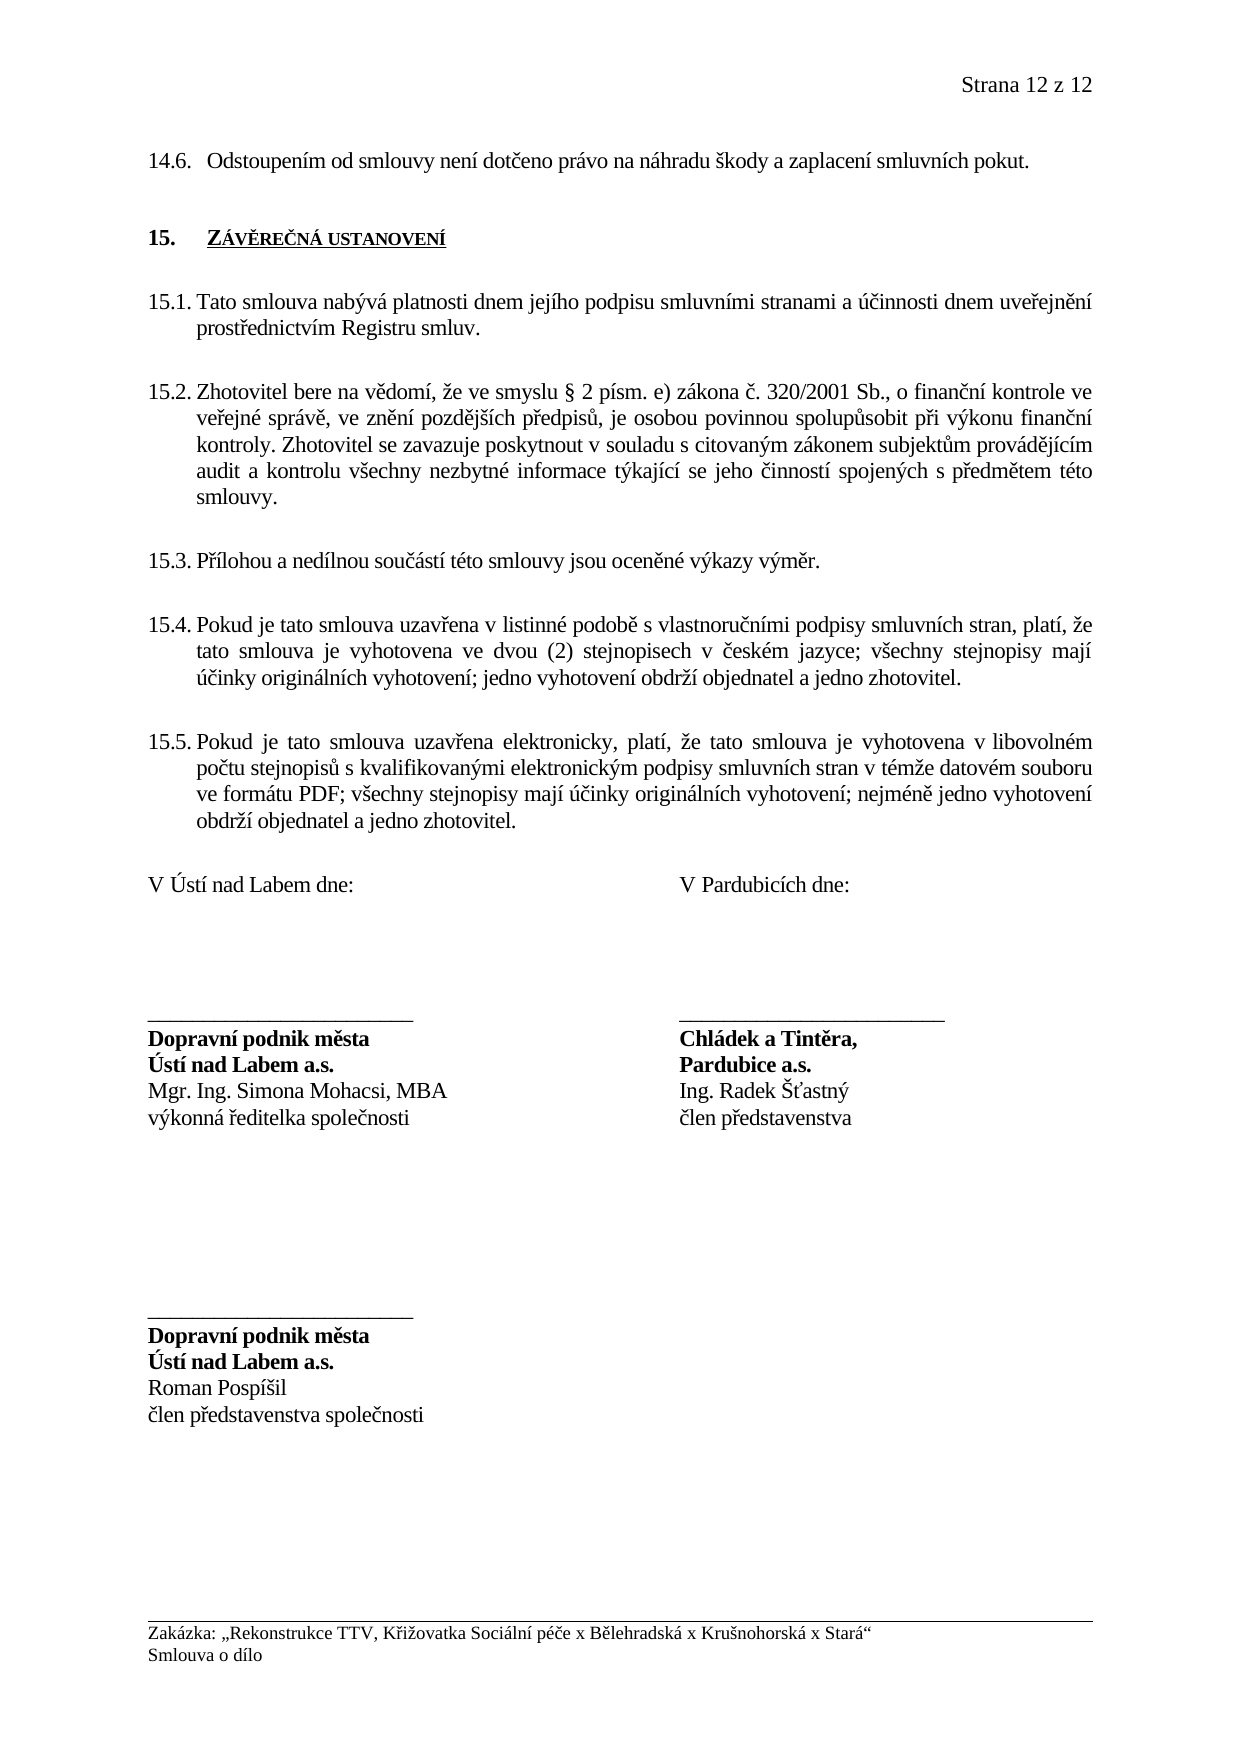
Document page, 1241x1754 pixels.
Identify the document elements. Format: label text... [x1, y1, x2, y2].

text ________________________ [148, 1295, 1093, 1322]
list Odstoupením od smlouvy není dotčeno právo na náhradu škody a zaplacení smluvních pokut. [148, 148, 1093, 174]
list Pokud je tato smlouva uzavřena v listinné podobě s vlastnoručními podpisy smluvních stran, platí, že tato smlouva je vyhotovena ve dvou (2) stejnopisech v českém jazyce; všechny stejnopisy mají účinky originálních vyhotovení; jedno vyhotovení obdrží objednatel a jedno zhotovitel. [148, 611, 1093, 690]
text Ústí nad Labem a.s. [148, 1348, 1093, 1374]
text Roman Pospíšil [148, 1374, 1093, 1401]
text ________________________ ________________________ Dopravní podnik města Chládek a Tintěra, Ústí nad Labem a.s. Pardubice a.s. Mgr. Ing. Simona Mohacsi, MBA Ing. Radek Šťastný výkonná ředitelka společnosti člen představenstva [148, 998, 1093, 1130]
list Tato smlouva nabývá platnosti dnem jejího podpisu smluvními stranami a účinnosti dnem uveřejnění prostřednictvím Registru smluv. [148, 288, 1093, 341]
text Dopravní podnik města [148, 1322, 1093, 1348]
list Zhotovitel bere na vědomí, že ve smyslu § 2 písm. e) zákona č. 320/2001 Sb., o finanční kontrole ve veřejné správě, ve znění pozdějších předpisů, je osobou povinnou spolupůsobit při výkonu finanční kontroly. Zhotovitel se zavazuje poskytnout v souladu s citovaným zákonem subjektům provádějícím audit a kontrolu všechny nezbytné informace týkající se jeho činností spojených s předmětem této smlouvy. [148, 378, 1093, 510]
list Přílohou a nedílnou součástí této smlouvy jsou oceněné výkazy výměr. [148, 547, 1093, 574]
text člen představenstva společnosti [148, 1401, 1093, 1427]
list Pokud je tato smlouva uzavřena elektronicky, platí, že tato smlouva je vyhotovena v libovolném počtu stejnopisů s kvalifikovanými elektronickým podpisy smluvních stran v témže datovém souboru ve formátu PDF; všechny stejnopisy mají účinky originálních vyhotovení; nejméně jedno vyhotovení obdrží objednatel a jedno zhotovitel. [148, 728, 1093, 833]
subtitle Závěrečná ustanovení [148, 224, 1093, 250]
text V Ústí nad Labem dne: V Pardubicích dne: [148, 871, 1093, 897]
